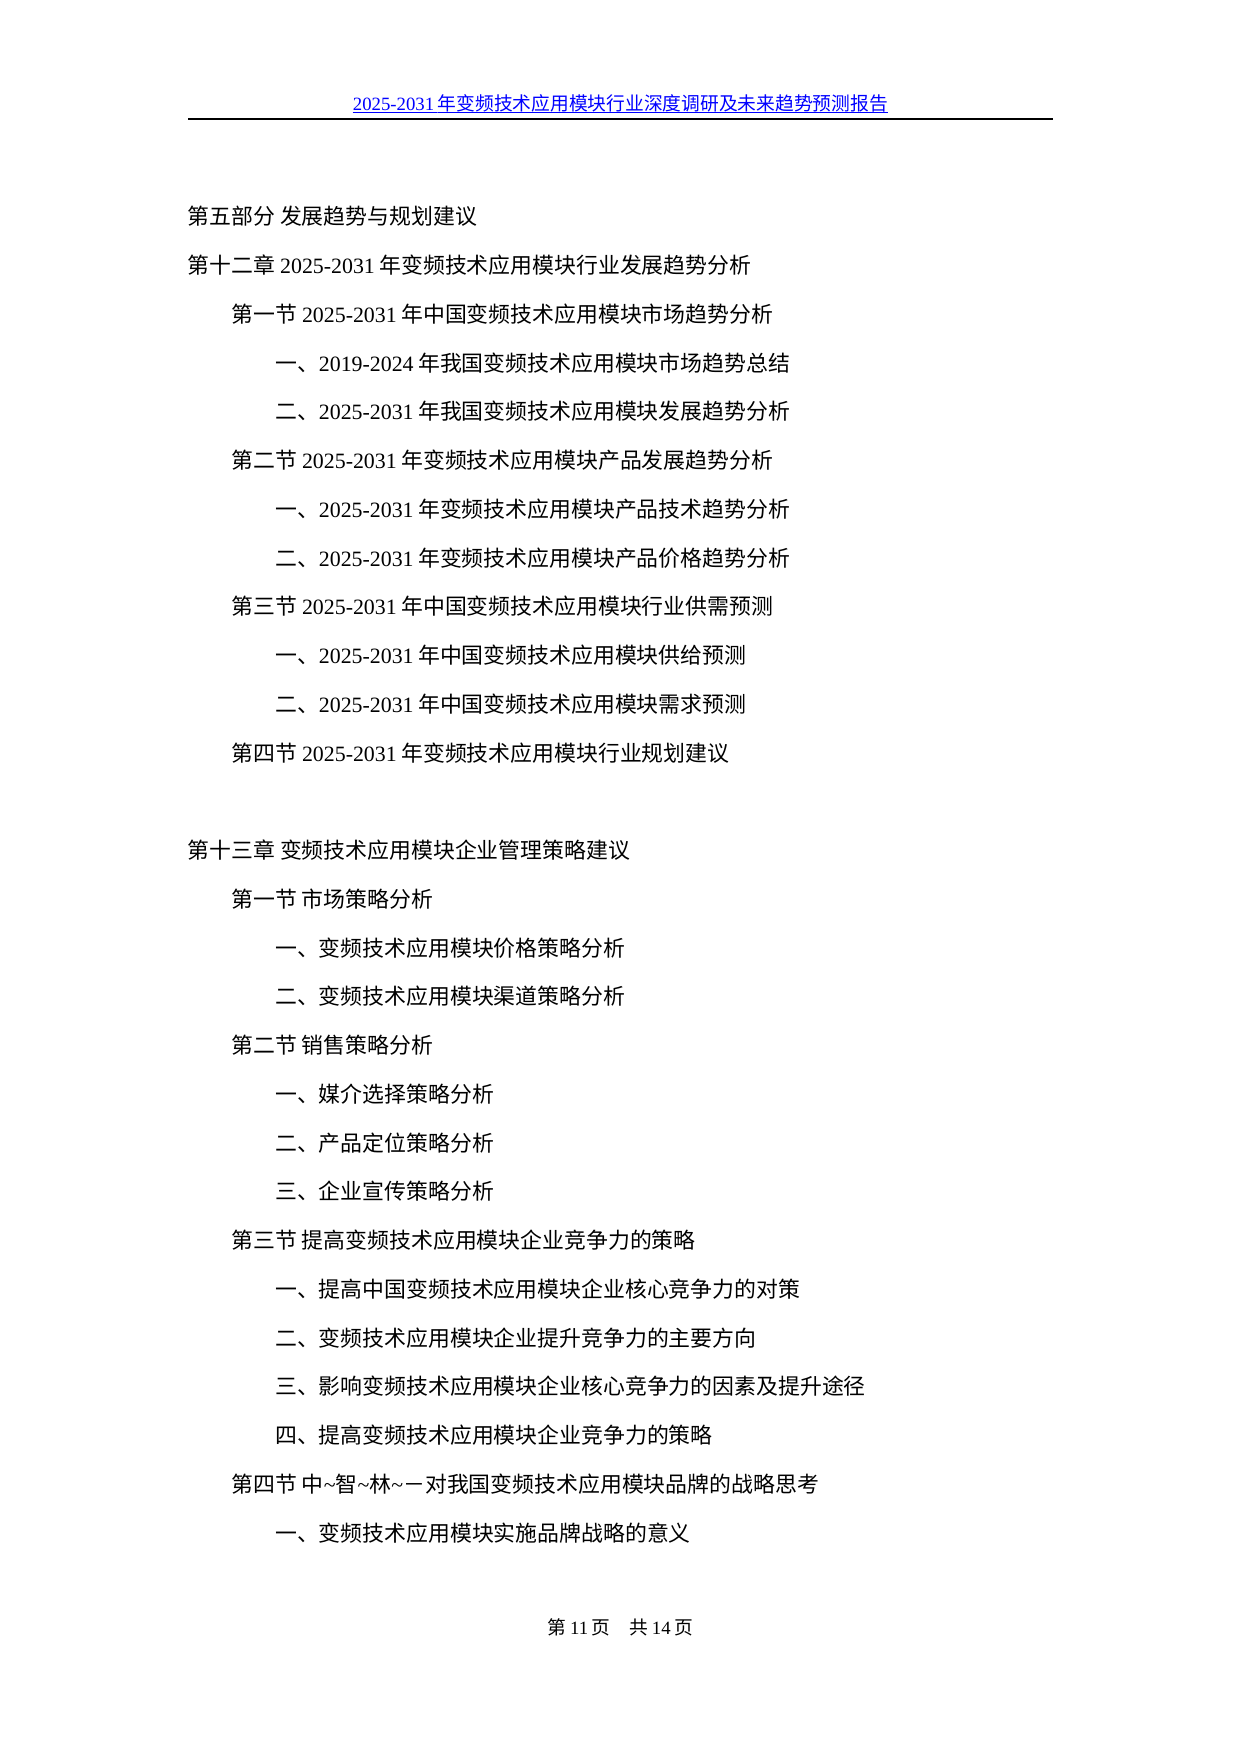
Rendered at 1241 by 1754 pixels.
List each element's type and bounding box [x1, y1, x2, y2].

text [187, 150, 1053, 1548]
